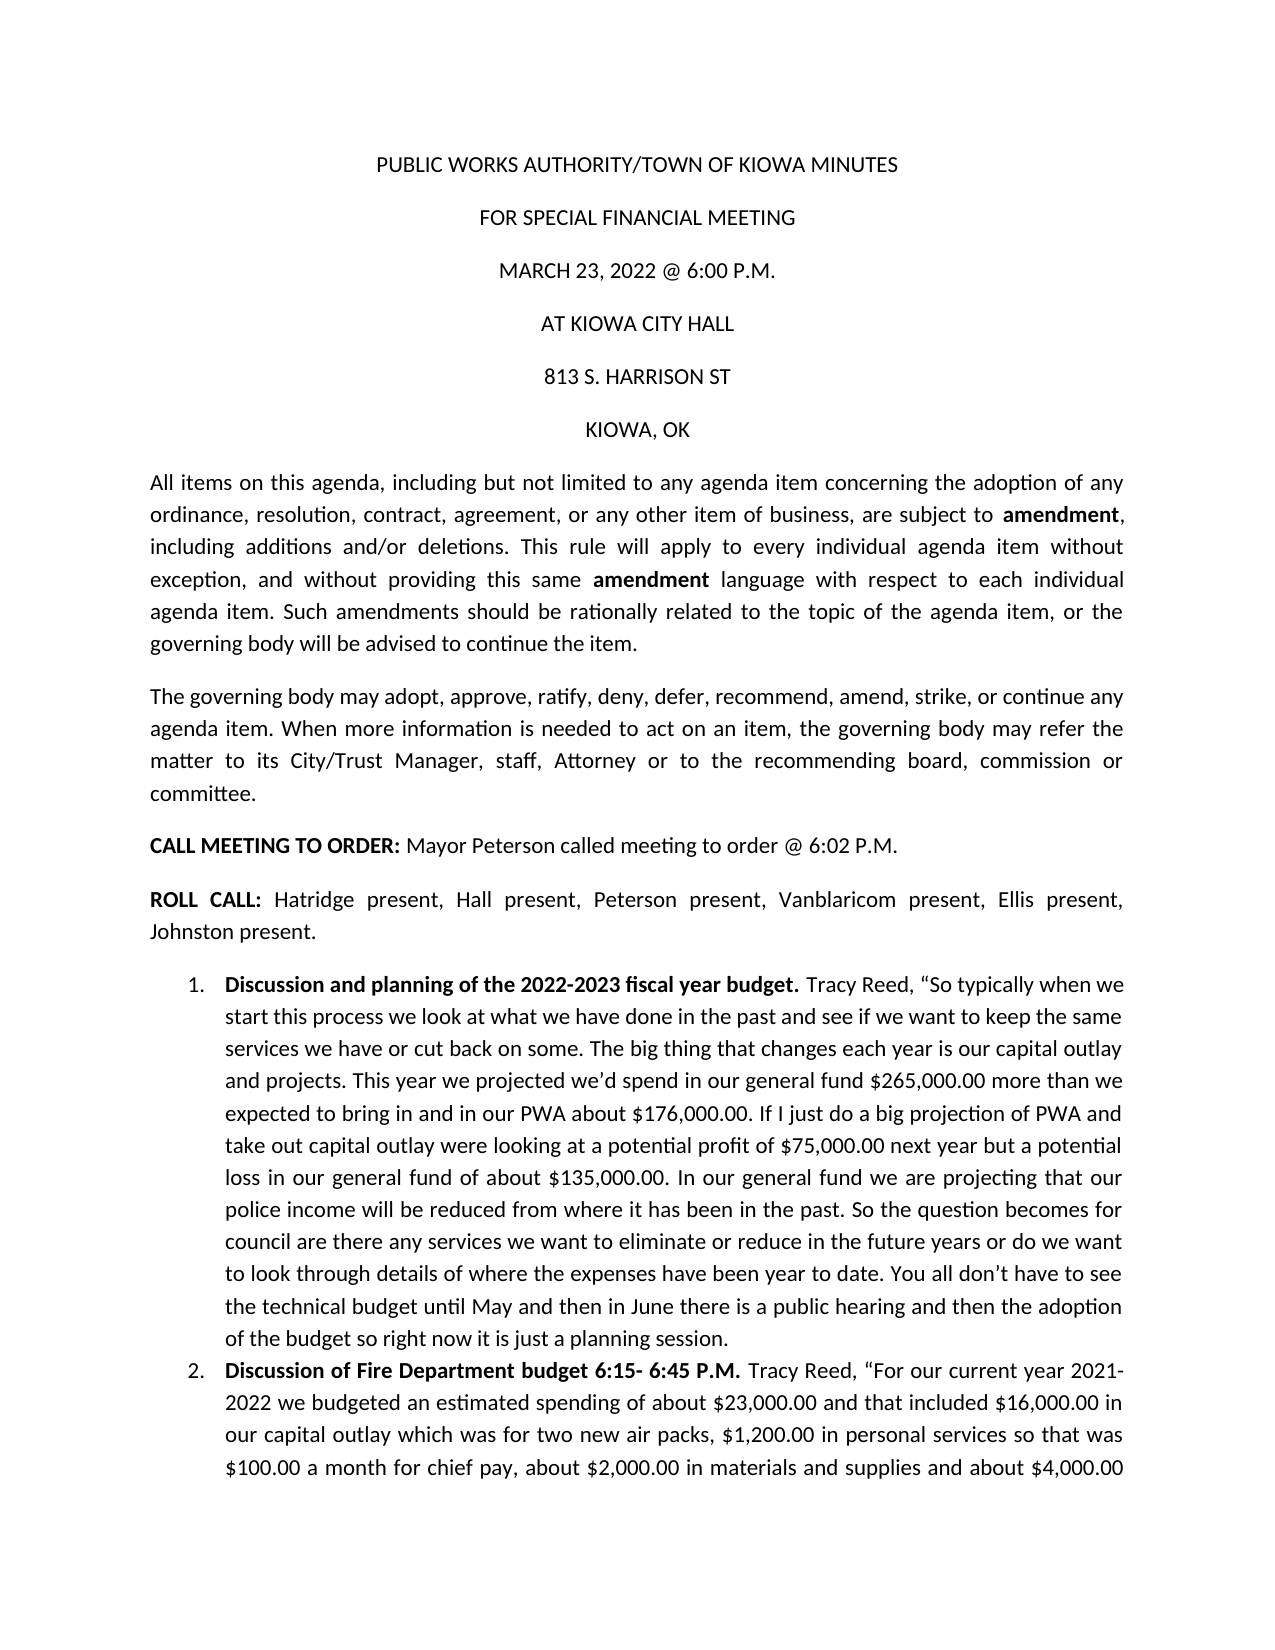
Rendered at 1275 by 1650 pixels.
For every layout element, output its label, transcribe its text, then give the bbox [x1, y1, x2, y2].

text The governing body may adopt, approve, ratify, deny, defer, recommend, amend, strike, or continue any agenda item. When more information is needed to act on an item, the governing body may refer the matter to its City/Trust Manager, staff, Attorney or to the recommending board, commission or committee. [150, 682, 1125, 807]
list Discussion and planning of the 2022-2023 fiscal year budget. Tracy Reed, “So typically when we start this process we look at what we have done in the past and see if we want to keep the same services we have or cut back on some. The big thing that changes each year is our capital outlay and projects. This year we projected we’d spend in our general fund $265,000.00 more than we expected to bring in and in our PWA about $176,000.00. If I just do a big projection of PWA and take out capital outlay were looking at a potential profit of $75,000.00 next year but a potential loss in our general fund of about $135,000.00. In our general fund we are projecting that our police income will be reduced from where it has been in the past. So the question becomes for council are there any services we want to eliminate or reduce in the future years or do we want to look through details of where the expenses have been year to date. You all don’t have to see the technical budget until May and then in June there is a public hearing and then the adoption of the budget so right now it is just a planning session. [187, 970, 1125, 1352]
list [187, 1356, 1125, 1481]
text All items on this agenda, including but not limited to any agenda item concerning the adoption of any ordinance, resolution, contract, agreement, or any other item of business, are subject to amendment, including additions and/or deletions. This rule will apply to every individual agenda item without exception, and without providing this same amendment language with respect to each individual agenda item. Such amendments should be rationally related to the topic of the agenda item, or the governing body will be advised to continue the item. [150, 468, 1125, 657]
text MARCH 23, 2022 @ 6:00 P.M. [150, 256, 1125, 284]
text 813 S. HARRISON ST [150, 362, 1125, 390]
text ROLL CALL: Hatridge present, Hall present, Peterson present, Vanblaricom present, Ellis present, Johnston present. [150, 885, 1125, 945]
text PUBLIC WORKS AUTHORITY/TOWN OF KIOWA MINUTES [150, 150, 1125, 178]
text KIOWA, OK [150, 415, 1125, 443]
text CALL MEETING TO ORDER: Mayor Peterson called meeting to order @ 6:02 P.M. [150, 832, 1125, 860]
text FOR SPECIAL FINANCIAL MEETING [150, 203, 1125, 231]
text AT KIOWA CITY HALL [150, 309, 1125, 337]
